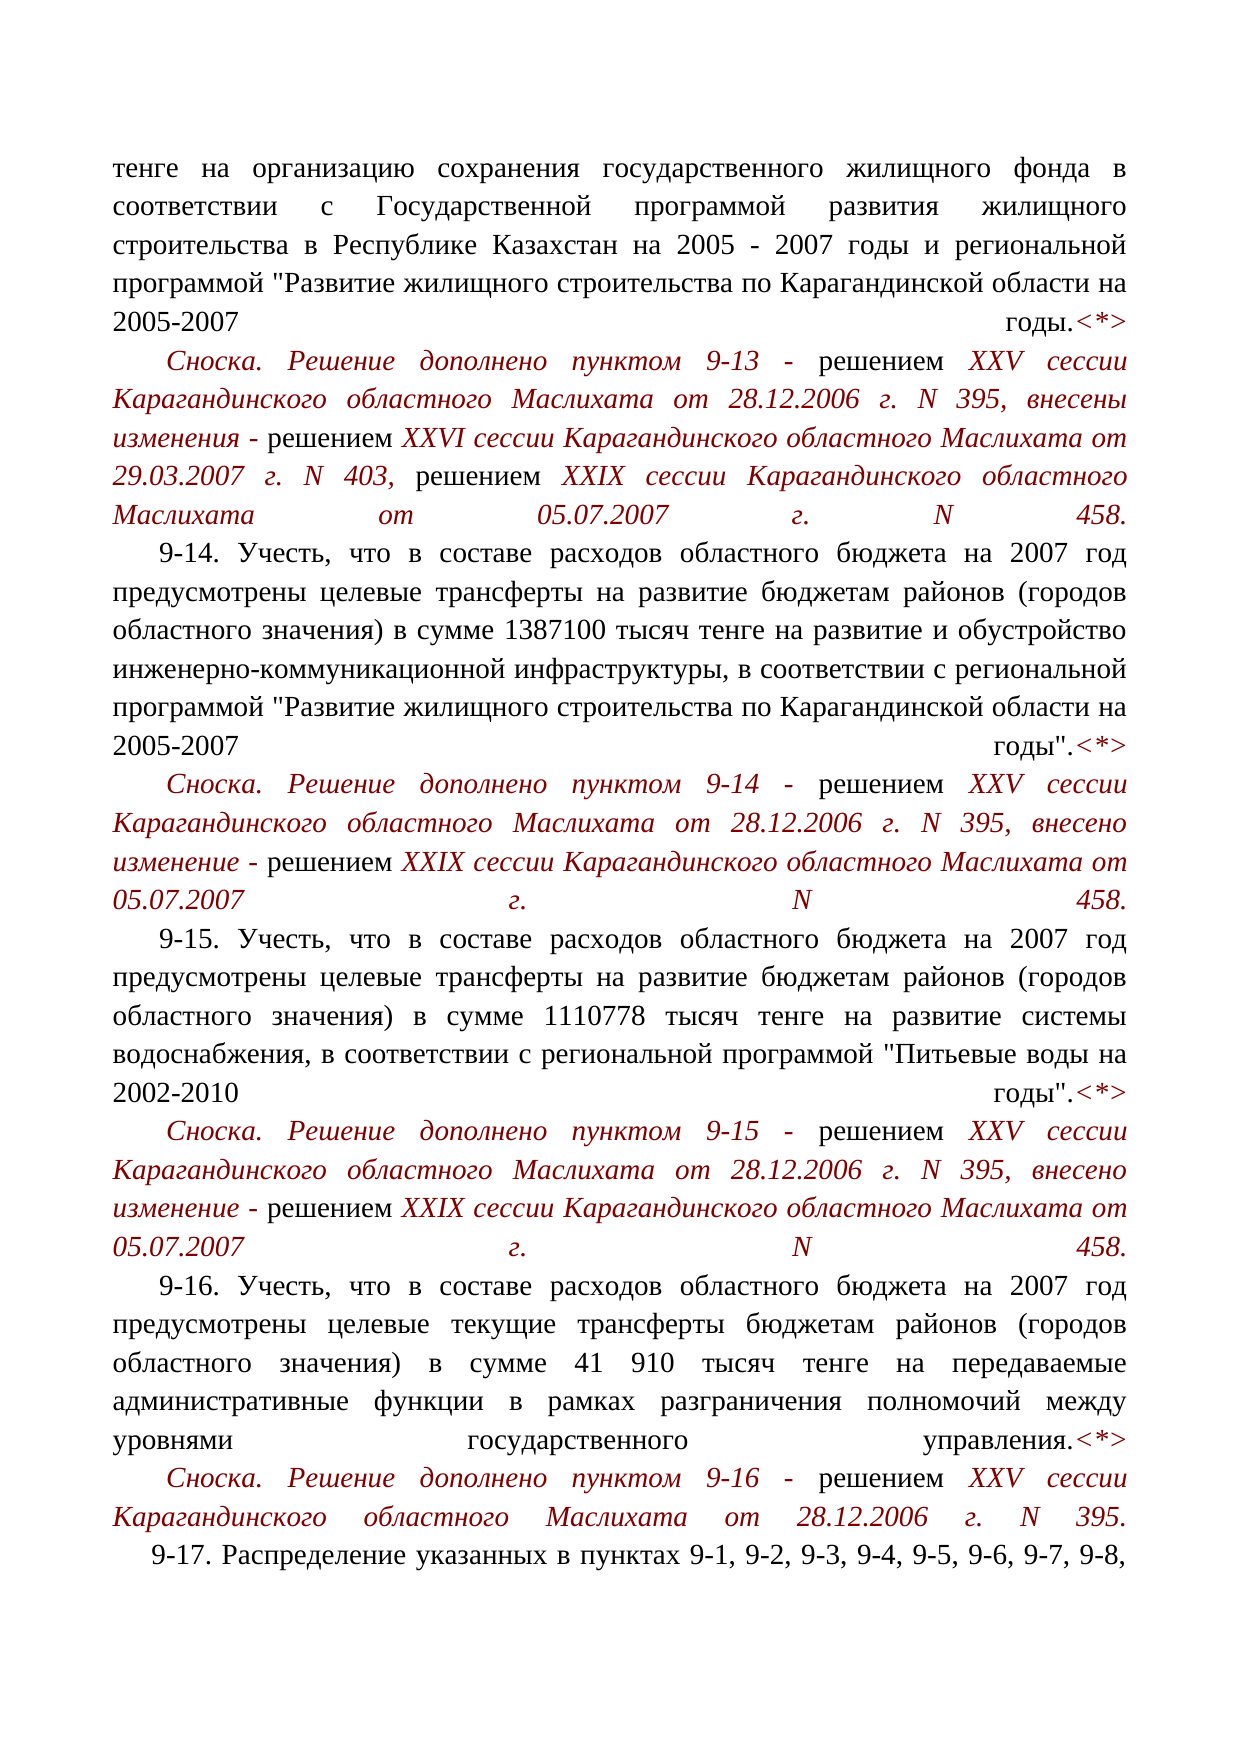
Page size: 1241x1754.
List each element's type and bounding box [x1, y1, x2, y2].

text [112, 150, 1128, 1571]
